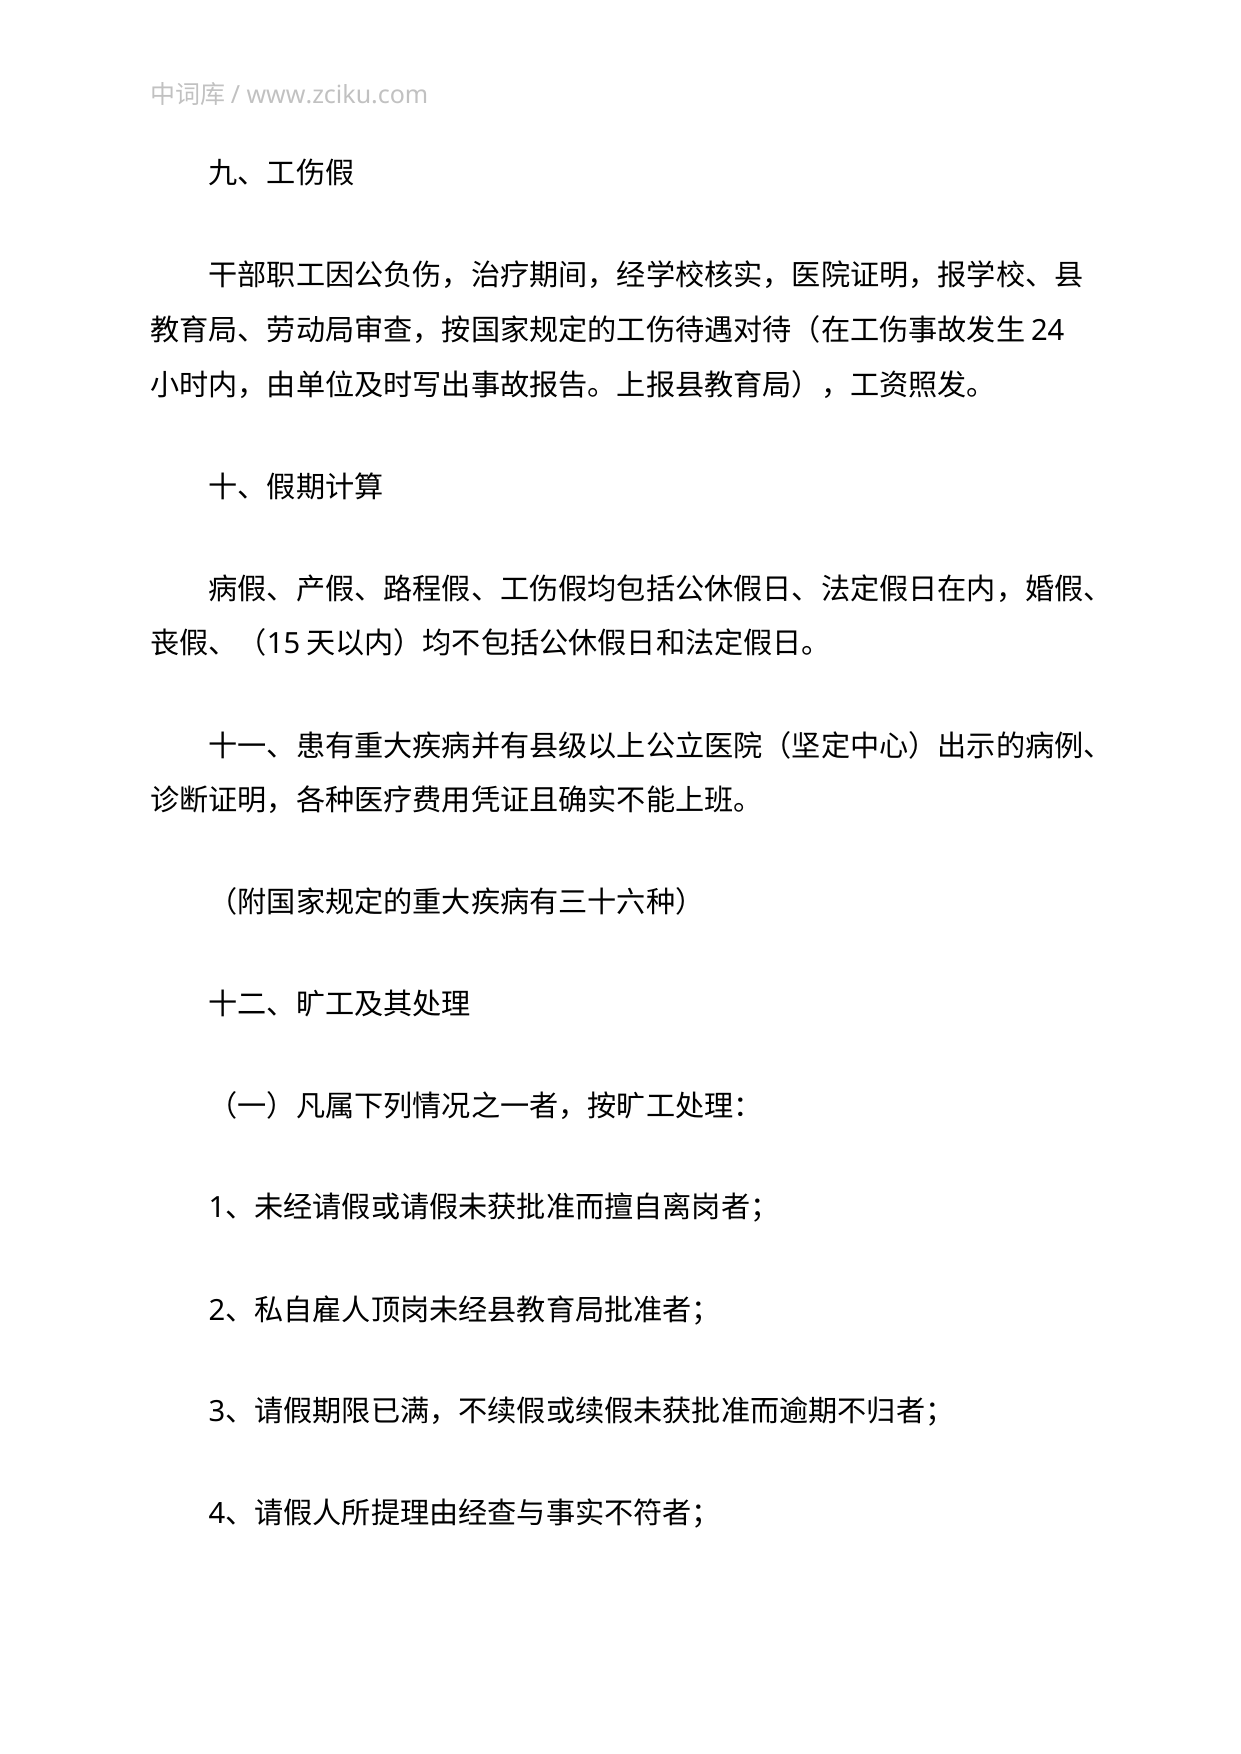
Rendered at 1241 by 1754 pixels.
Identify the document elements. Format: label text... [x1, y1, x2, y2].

text 九、工伤假 [150, 150, 1090, 192]
text 十一、患有重大疾病并有县级以上公立医院（坚定中心）出示的病例、诊断证明，各种医疗费用凭证且确实不能上班。 [150, 722, 1090, 819]
text 病假、产假、路程假、工伤假均包括公休假日、法定假日在内，婚假、丧假、（15天以内）均不包括公休假日和法定假日。 [150, 565, 1090, 662]
text 3、请假期限已满，不续假或续假未获批准而逾期不归者； [150, 1388, 1090, 1430]
text 干部职工因公负伤，治疗期间，经学校核实，医院证明，报学校、县教育局、劳动局审查，按国家规定的工伤待遇对待（在工伤事故发生24小时内，由单位及时写出事故报告。上报县教育局），工资照发。 [150, 252, 1090, 404]
text 十二、旷工及其处理 [150, 981, 1090, 1023]
text 2、私自雇人顶岗未经县教育局批准者； [150, 1286, 1090, 1328]
text （一）凡属下列情况之一者，按旷工处理： [150, 1082, 1090, 1124]
text （附国家规定的重大疾病有三十六种） [150, 879, 1090, 921]
text 十、假期计算 [150, 463, 1090, 506]
text 4、请假人所提理由经查与事实不符者； [150, 1490, 1090, 1532]
text 1、未经请假或请假未获批准而擅自离岗者； [150, 1184, 1090, 1226]
